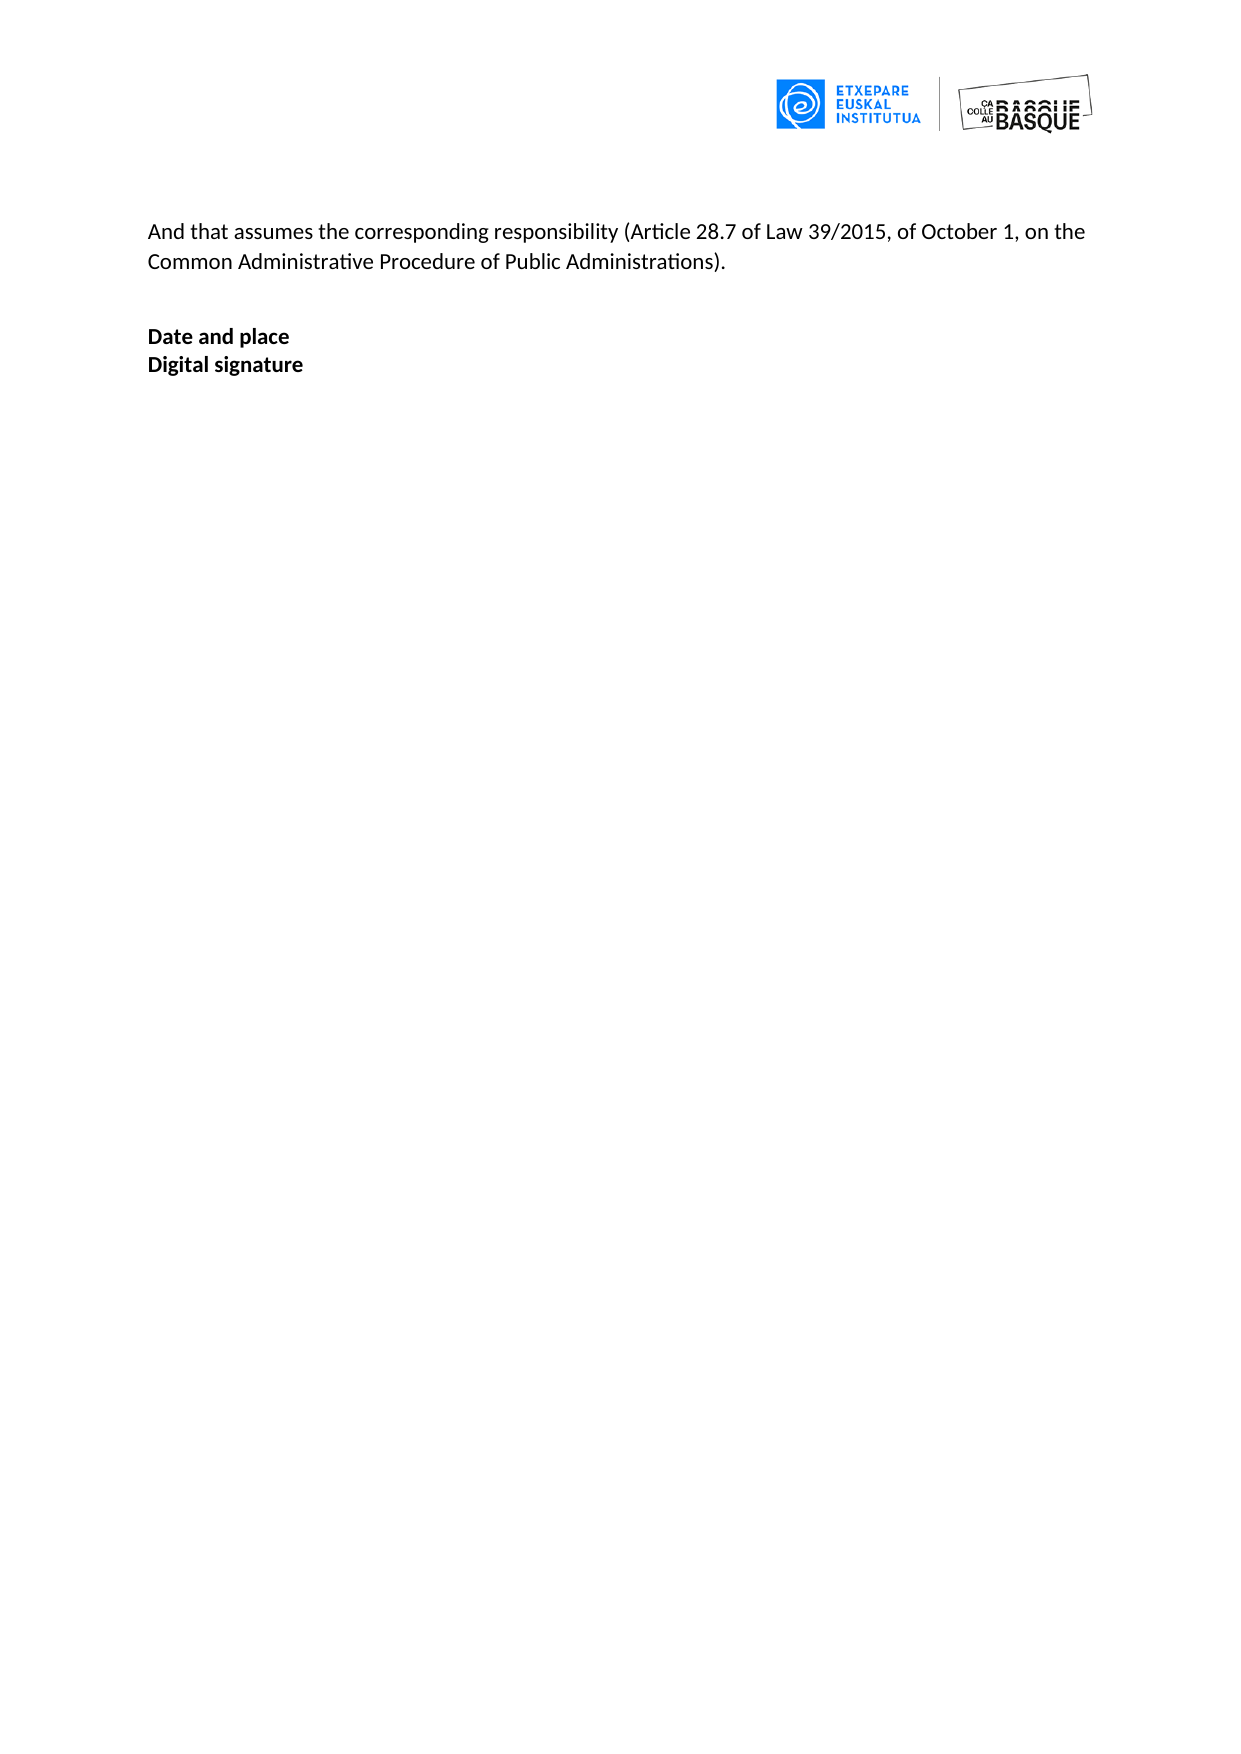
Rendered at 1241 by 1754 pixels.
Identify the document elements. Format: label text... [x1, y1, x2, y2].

text Digital signature [148, 350, 1093, 378]
text And that assumes the corresponding responsibility (Article 28.7 of Law 39/2015, of October 1, on the Common Administrative Procedure of Public Administrations). [148, 217, 1093, 276]
picture [776, 73, 1093, 134]
text Date and place [148, 322, 1093, 350]
